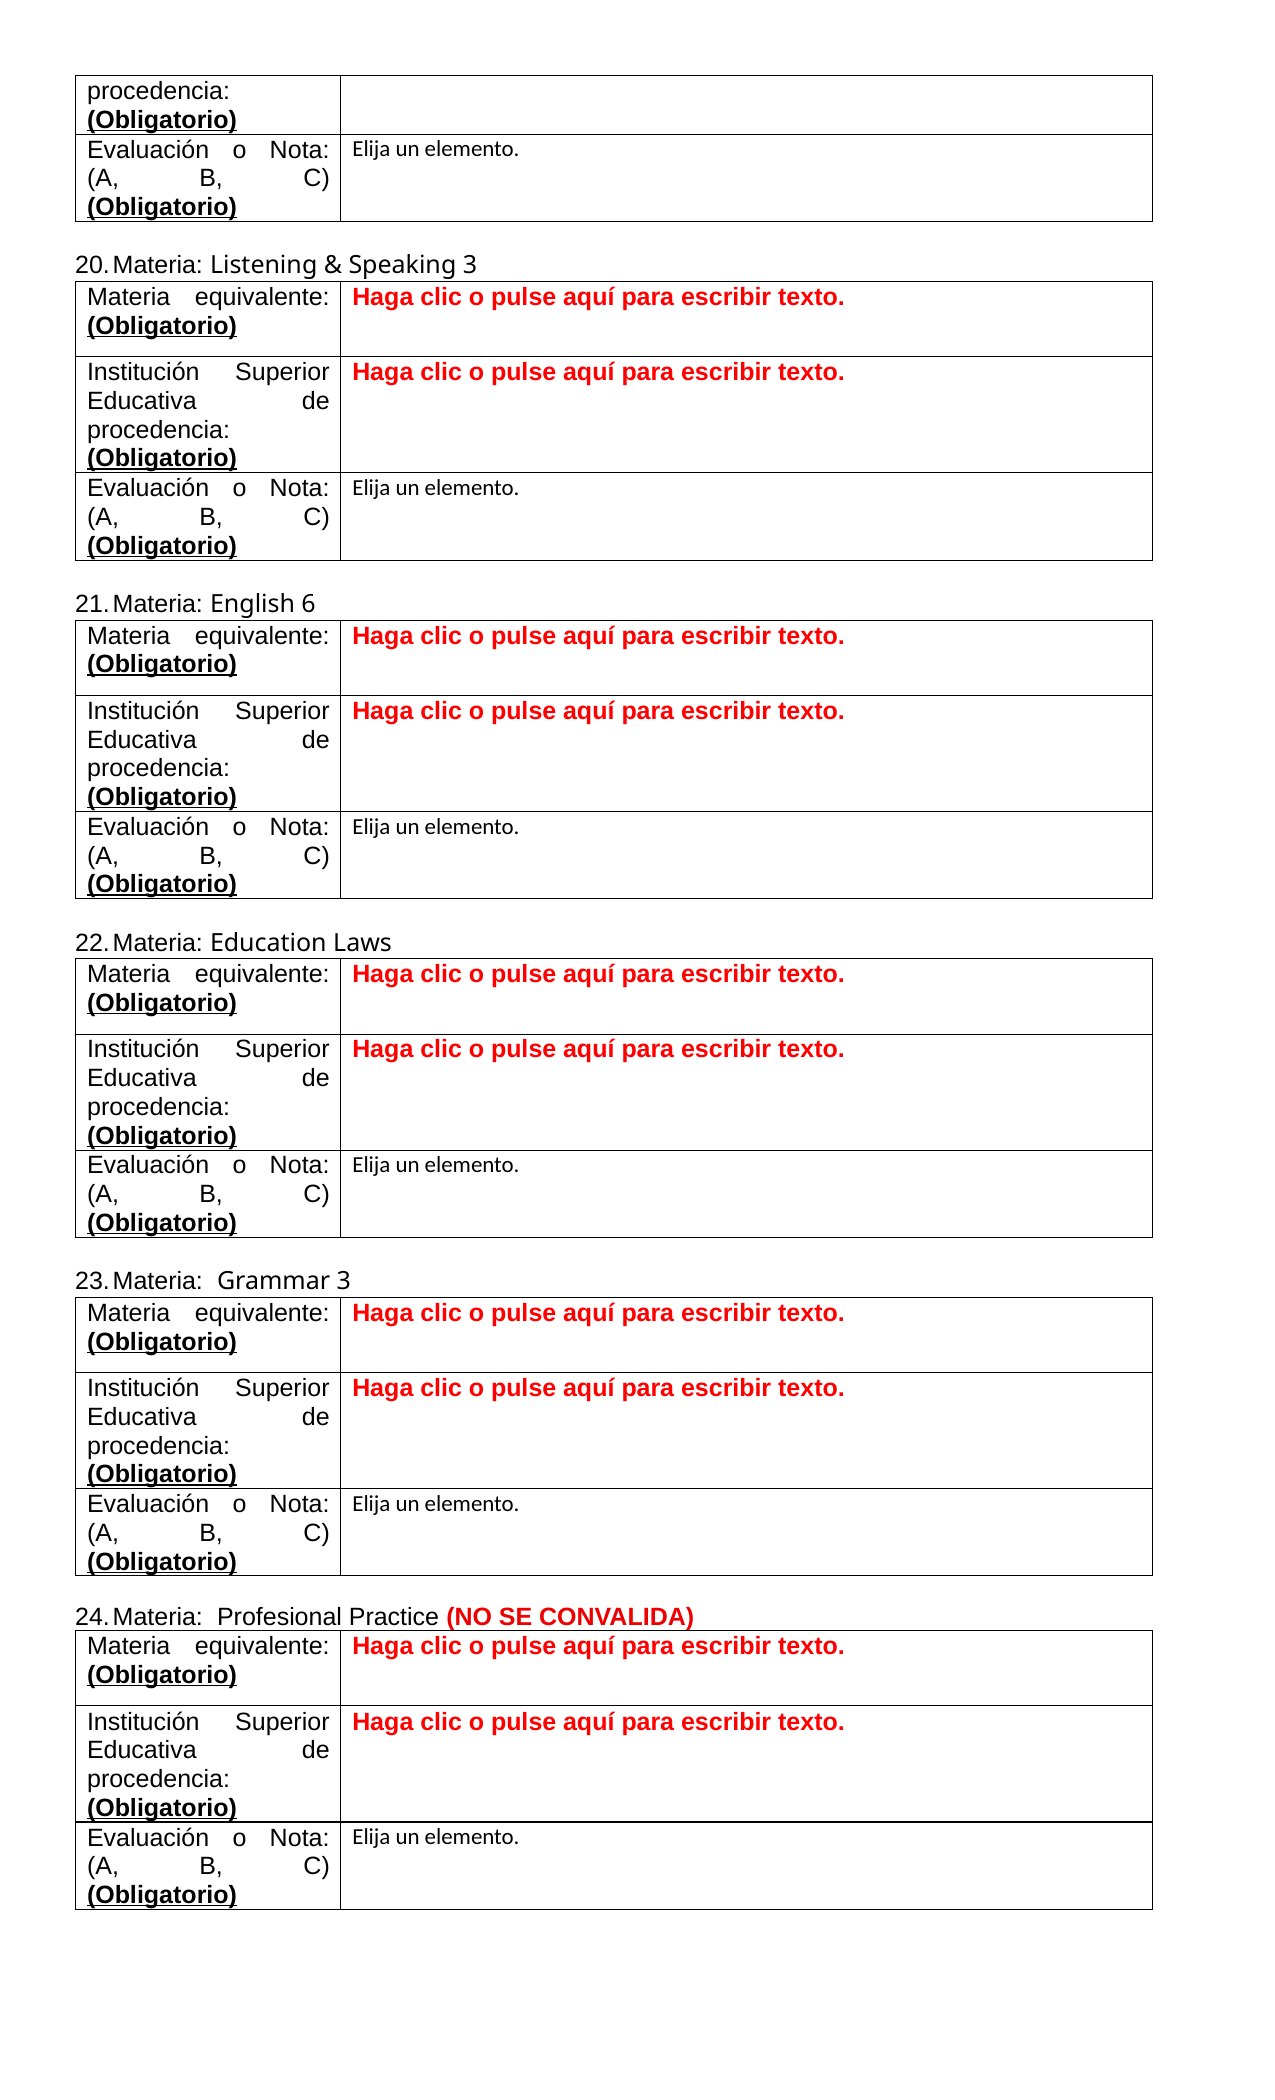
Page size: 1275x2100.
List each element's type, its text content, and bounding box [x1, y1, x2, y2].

table_cell [341, 1706, 1152, 1821]
table_header [341, 1298, 1152, 1372]
subtitle Materia: Listening & Speaking 3 [75, 247, 1200, 281]
table_header [341, 959, 1152, 1033]
table_header [341, 282, 1152, 356]
table_cell Evaluación o Nota: (A, B, C) (Obligatorio) [76, 473, 340, 559]
table_cell Institución Superior Educativa de procedencia: (Obligatorio) [76, 1706, 340, 1821]
table_cell [341, 357, 1152, 472]
table_cell Institución Superior Educativa de procedencia: (Obligatorio) [76, 696, 340, 811]
table_cell [341, 76, 1152, 133]
table_header Materia equivalente: (Obligatorio) [76, 621, 340, 695]
subtitle Materia: English 6 [75, 586, 1200, 619]
subtitle Materia: Profesional Practice (NO SE CONVALIDA) [75, 1601, 1200, 1630]
table_cell Evaluación o Nota: (A, B, C) (Obligatorio) [76, 812, 340, 898]
table_header [341, 621, 1152, 695]
subtitle Materia: Grammar 3 [75, 1263, 1200, 1297]
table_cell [76, 357, 340, 472]
table_header Materia equivalente: (Obligatorio) [76, 1298, 340, 1372]
subtitle Materia: Education Laws [75, 924, 1200, 958]
table_header [341, 1631, 1152, 1705]
table_cell [341, 696, 1152, 811]
table_cell Evaluación o Nota: (A, B, C) (Obligatorio) [76, 1151, 340, 1237]
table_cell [76, 76, 340, 133]
table_cell Evaluación o Nota: (A, B, C) (Obligatorio) [76, 1823, 340, 1909]
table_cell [76, 135, 340, 221]
table_cell Evaluación o Nota: (A, B, C) (Obligatorio) [76, 1489, 340, 1575]
table_cell [341, 1035, 1152, 1149]
table_header Materia equivalente: (Obligatorio) [76, 282, 340, 356]
table_cell [341, 1373, 1152, 1488]
table_cell Institución Superior Educativa de procedencia: (Obligatorio) [76, 1035, 340, 1149]
table_header Materia equivalente: (Obligatorio) [76, 959, 340, 1033]
table_cell Institución Superior Educativa de procedencia: (Obligatorio) [76, 1373, 340, 1488]
table_header Materia equivalente: (Obligatorio) [76, 1631, 340, 1705]
